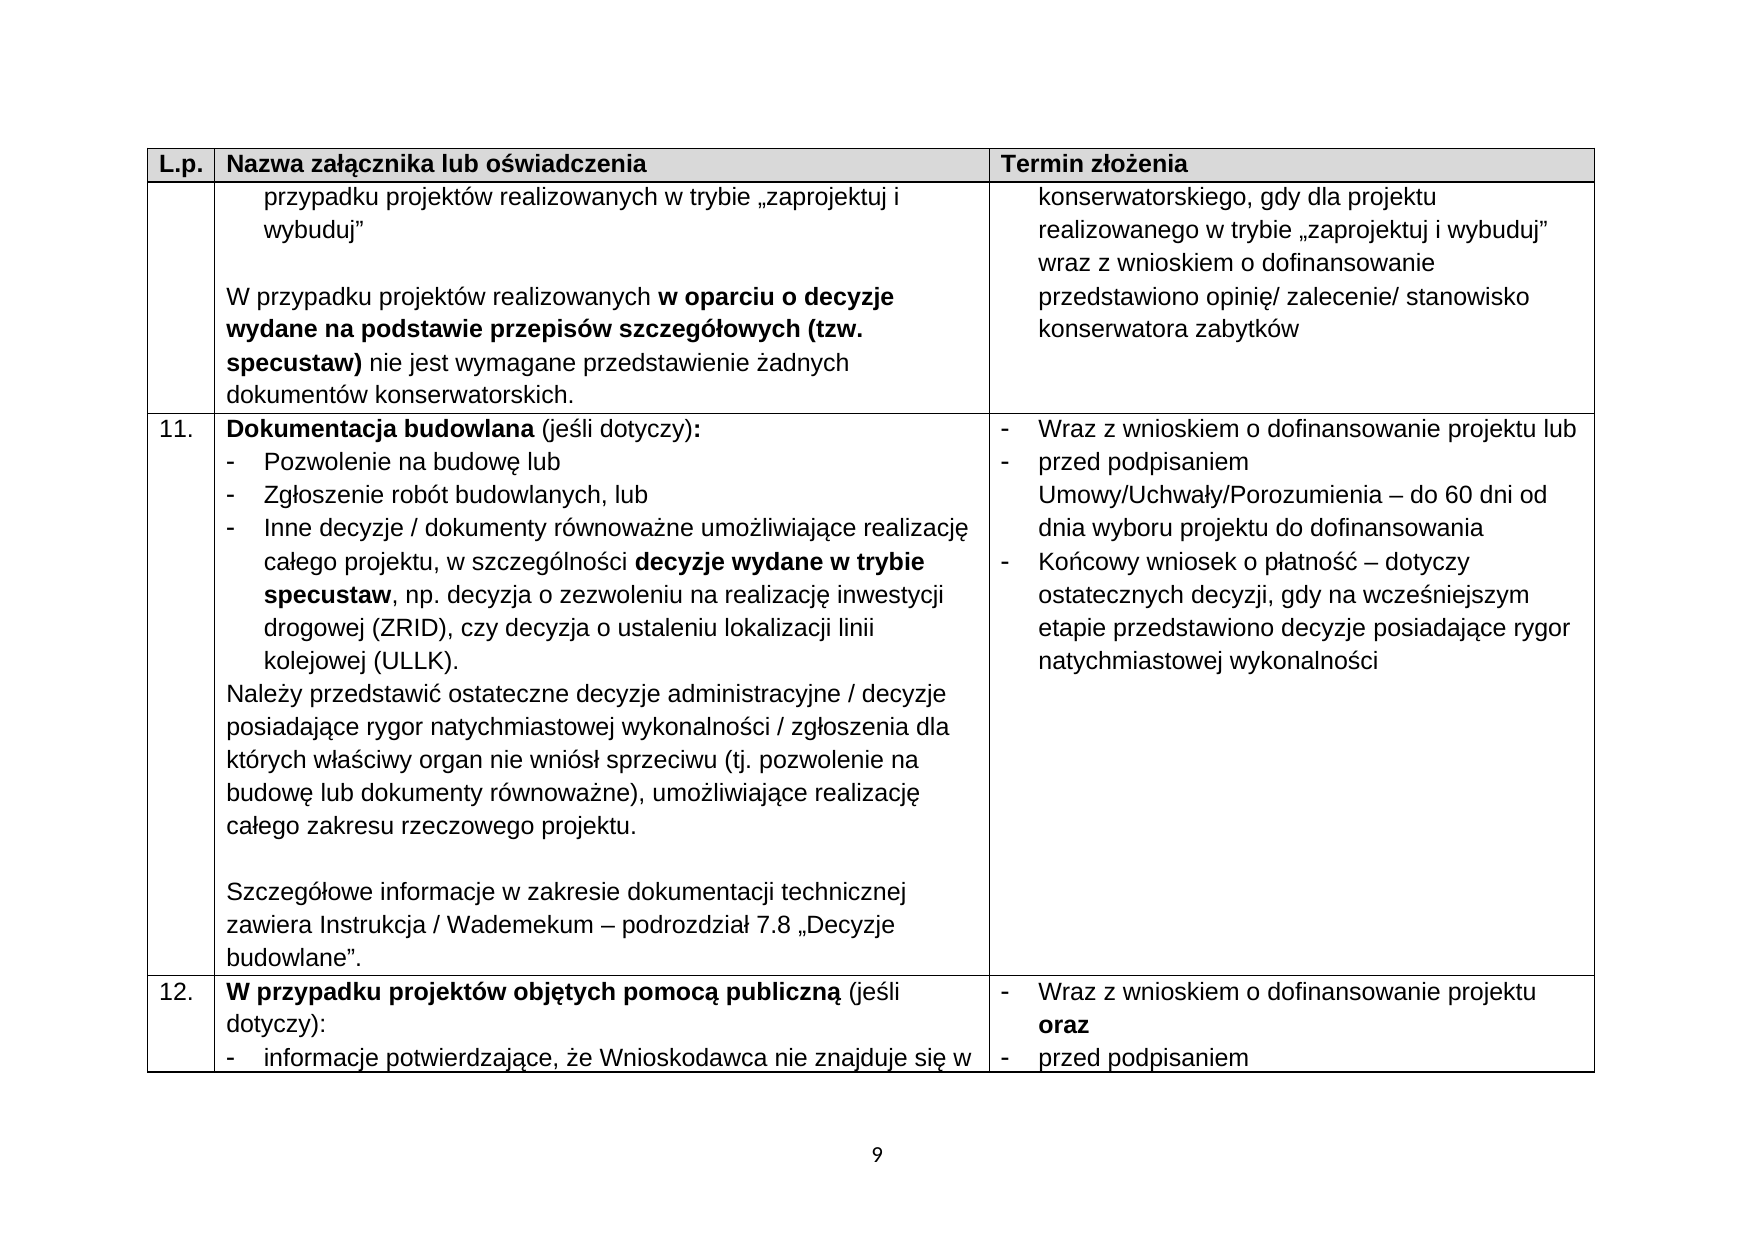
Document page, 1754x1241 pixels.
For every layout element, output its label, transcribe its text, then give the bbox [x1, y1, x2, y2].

table_header Termin złożenia [990, 149, 1594, 181]
table_cell [148, 976, 214, 1071]
table_header Nazwa załącznika lub oświadczenia [215, 149, 989, 181]
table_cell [990, 976, 1594, 1071]
table_cell Wraz z wnioskiem o dofinansowanie projektu lub przed podpisaniem Umowy/Uchwały/Porozumienia – do 60 dni od dnia wyboru projektu do dofinansowania Końcowy wniosek o płatność – dotyczy ostatecznych decyzji, gdy na wcześniejszym etapie przedstawiono decyzje posiadające rygor natychmiastowej wykonalności [990, 414, 1594, 975]
table_header L.p. [148, 149, 214, 181]
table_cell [215, 976, 989, 1071]
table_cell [215, 183, 989, 413]
table_cell [148, 414, 214, 975]
table_cell Dokumentacja budowlana (jeśli dotyczy): Pozwolenie na budowę lub Zgłoszenie robót budowlanych, lub Inne decyzje / dokumenty równoważne umożliwiające realizację całego projektu, w szczególności decyzje wydane w trybie specustaw, np. decyzja o zezwoleniu na realizację inwestycji drogowej (ZRID), czy decyzja o ustaleniu lokalizacji linii kolejowej (ULLK). Należy przedstawić ostateczne decyzje administracyjne / decyzje posiadające rygor natychmiastowej wykonalności / zgłoszenia dla których właściwy organ nie wniósł sprzeciwu (tj. pozwolenie na budowę lub dokumenty równoważne), umożliwiające realizację całego zakresu rzeczowego projektu. Szczegółowe informacje w zakresie dokumentacji technicznej zawiera Instrukcja / Wademekum – podrozdział 7.8 „Decyzje budowlane”. [215, 414, 989, 975]
table_cell [148, 183, 214, 413]
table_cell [990, 183, 1594, 413]
